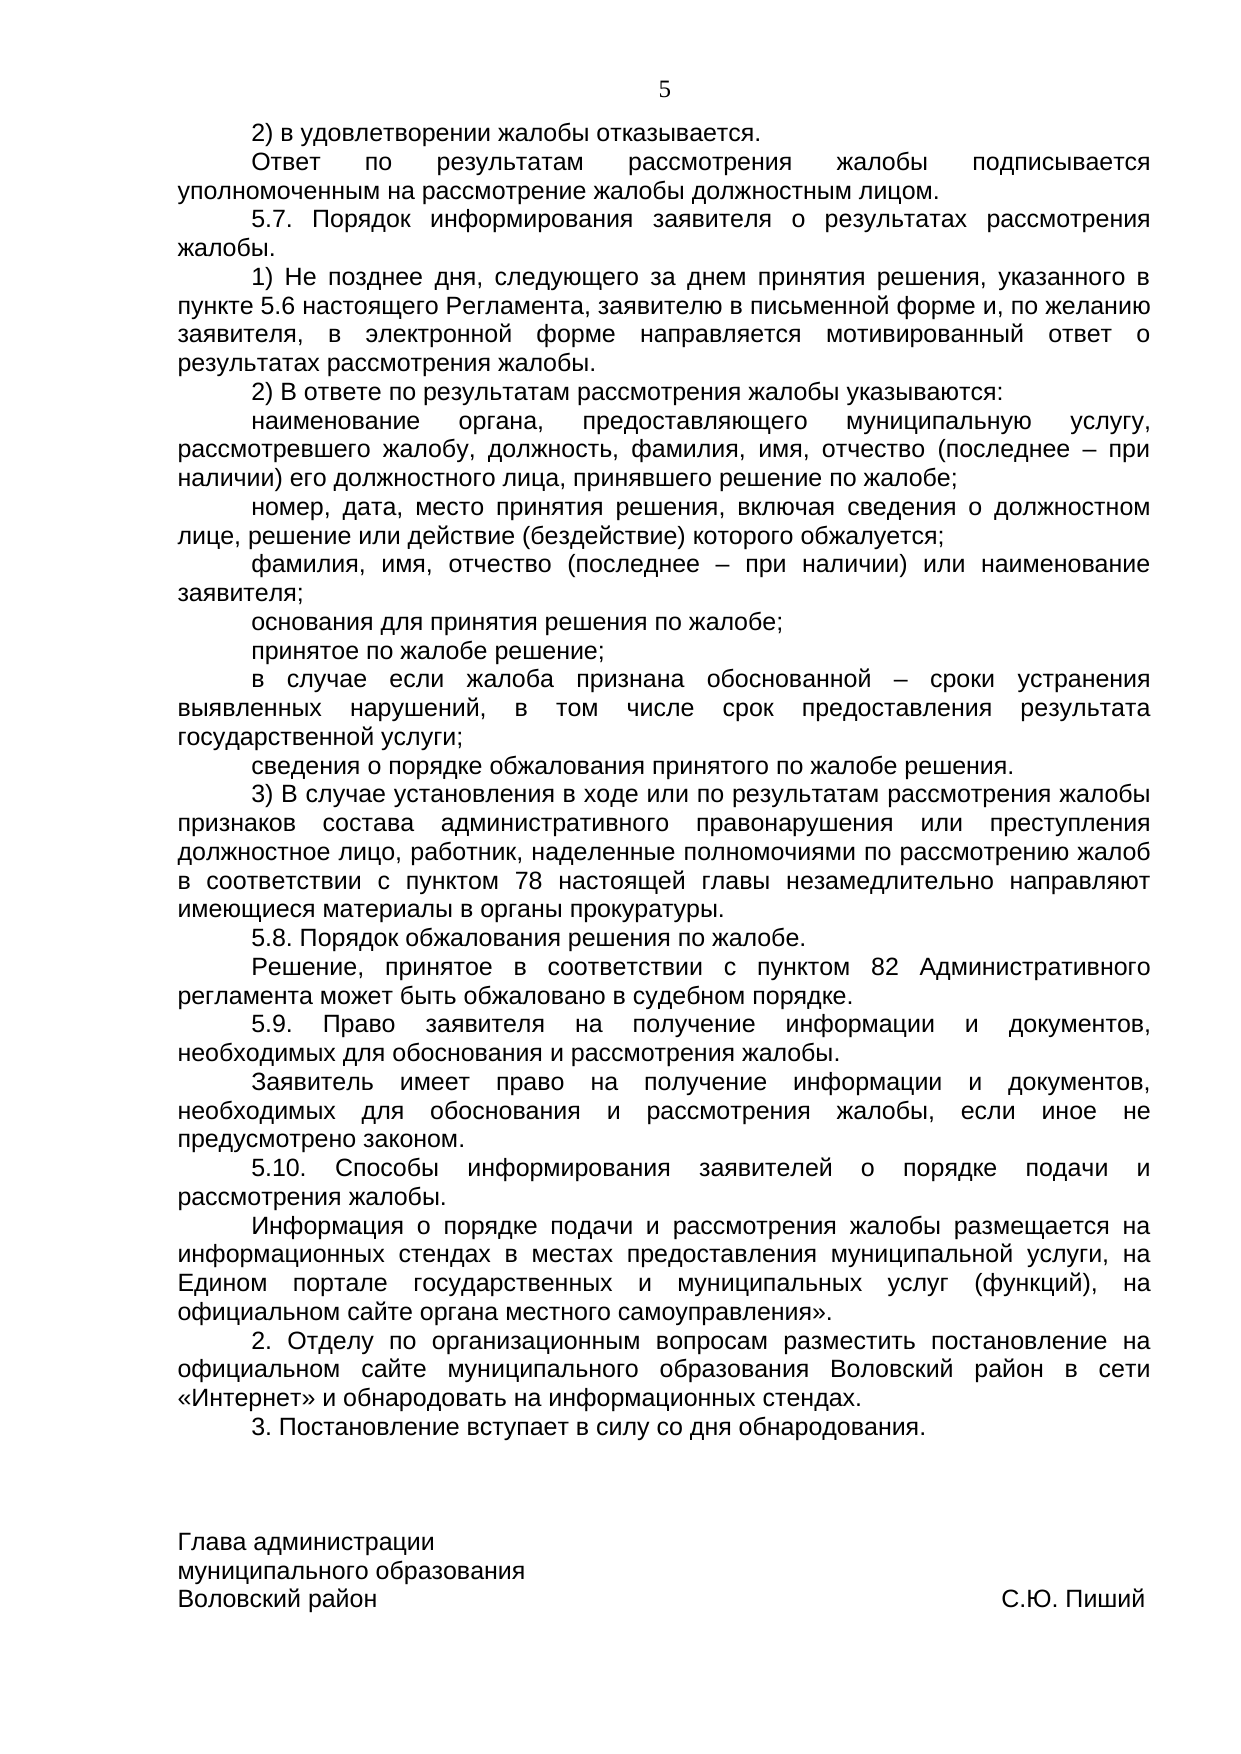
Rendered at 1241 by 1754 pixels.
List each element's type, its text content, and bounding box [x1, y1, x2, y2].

text Информация о порядке подачи и рассмотрения жалобы размещается на информационных стендах в местах предоставления муниципальной услуги, на Едином портале государственных и муниципальных услуг (функций), на официальном сайте органа местного самоуправления». [177, 1211, 1152, 1326]
text Заявитель имеет право на получение информации и документов, необходимых для обоснования и рассмотрения жалобы, если иное не предусмотрено законом. [177, 1067, 1152, 1153]
text фамилия, имя, отчество (последнее – при наличии) или наименование заявителя; [177, 549, 1152, 607]
text 3) В случае установления в ходе или по результатам рассмотрения жалобы признаков состава административного правонарушения или преступления должностное лицо, работник, наделенные полномочиями по рассмотрению жалоб в соответствии с пунктом 78 настоящей главы незамедлительно направляют имеющиеся материалы в органы прокуратуры. [177, 779, 1152, 923]
text 5.10. Способы информирования заявителей о порядке подачи и рассмотрения жалобы. [177, 1153, 1152, 1211]
text сведения о порядке обжалования принятого по жалобе решения. [177, 751, 1152, 779]
text Решение, принятое в соответствии с пунктом 82 Административного регламента может быть обжаловано в судебном порядке. [177, 952, 1152, 1009]
text 2) в удовлетворении жалобы отказывается. [177, 118, 1152, 147]
text Ответ по результатам рассмотрения жалобы подписывается уполномоченным на рассмотрение жалобы должностным лицом. [177, 147, 1152, 204]
text 3. Постановление вступает в силу со дня обнародования. [177, 1412, 1152, 1441]
text 5.9. Право заявителя на получение информации и документов, необходимых для обоснования и рассмотрения жалобы. [177, 1009, 1152, 1067]
text основания для принятия решения по жалобе; [177, 607, 1152, 636]
text наименование органа, предоставляющего муниципальную услугу, рассмотревшего жалобу, должность, фамилия, имя, отчество (последнее – при наличии) его должностного лица, принявшего решение по жалобе; [177, 406, 1152, 492]
text 1) Не позднее дня, следующего за днем принятия решения, указанного в пункте 5.6 настоящего Регламента, заявителю в письменной форме и, по желанию заявителя, в электронной форме направляется мотивированный ответ о результатах рассмотрения жалобы. [177, 262, 1152, 377]
text номер, дата, место принятия решения, включая сведения о должностном лице, решение или действие (бездействие) которого обжалуется; [177, 492, 1152, 549]
text 2. Отделу по организационным вопросам разместить постановление на официальном сайте муниципального образования Воловский район в сети «Интернет» и обнародовать на информационных стендах. [177, 1326, 1152, 1412]
text принятое по жалобе решение; [177, 636, 1152, 664]
text в случае если жалоба признана обоснованной – сроки устранения выявленных нарушений, в том числе срок предоставления результата государственной услуги; [177, 664, 1152, 751]
text 5.7. Порядок информирования заявителя о результатах рассмотрения жалобы. [177, 204, 1152, 262]
text 2) В ответе по результатам рассмотрения жалобы указываются: [177, 377, 1152, 406]
text муниципального образования [177, 1556, 1152, 1584]
text 5.8. Порядок обжалования решения по жалобе. [177, 923, 1152, 952]
text Глава администрации [177, 1527, 1152, 1556]
text Воловский район С.Ю. Пиший [177, 1584, 1152, 1613]
